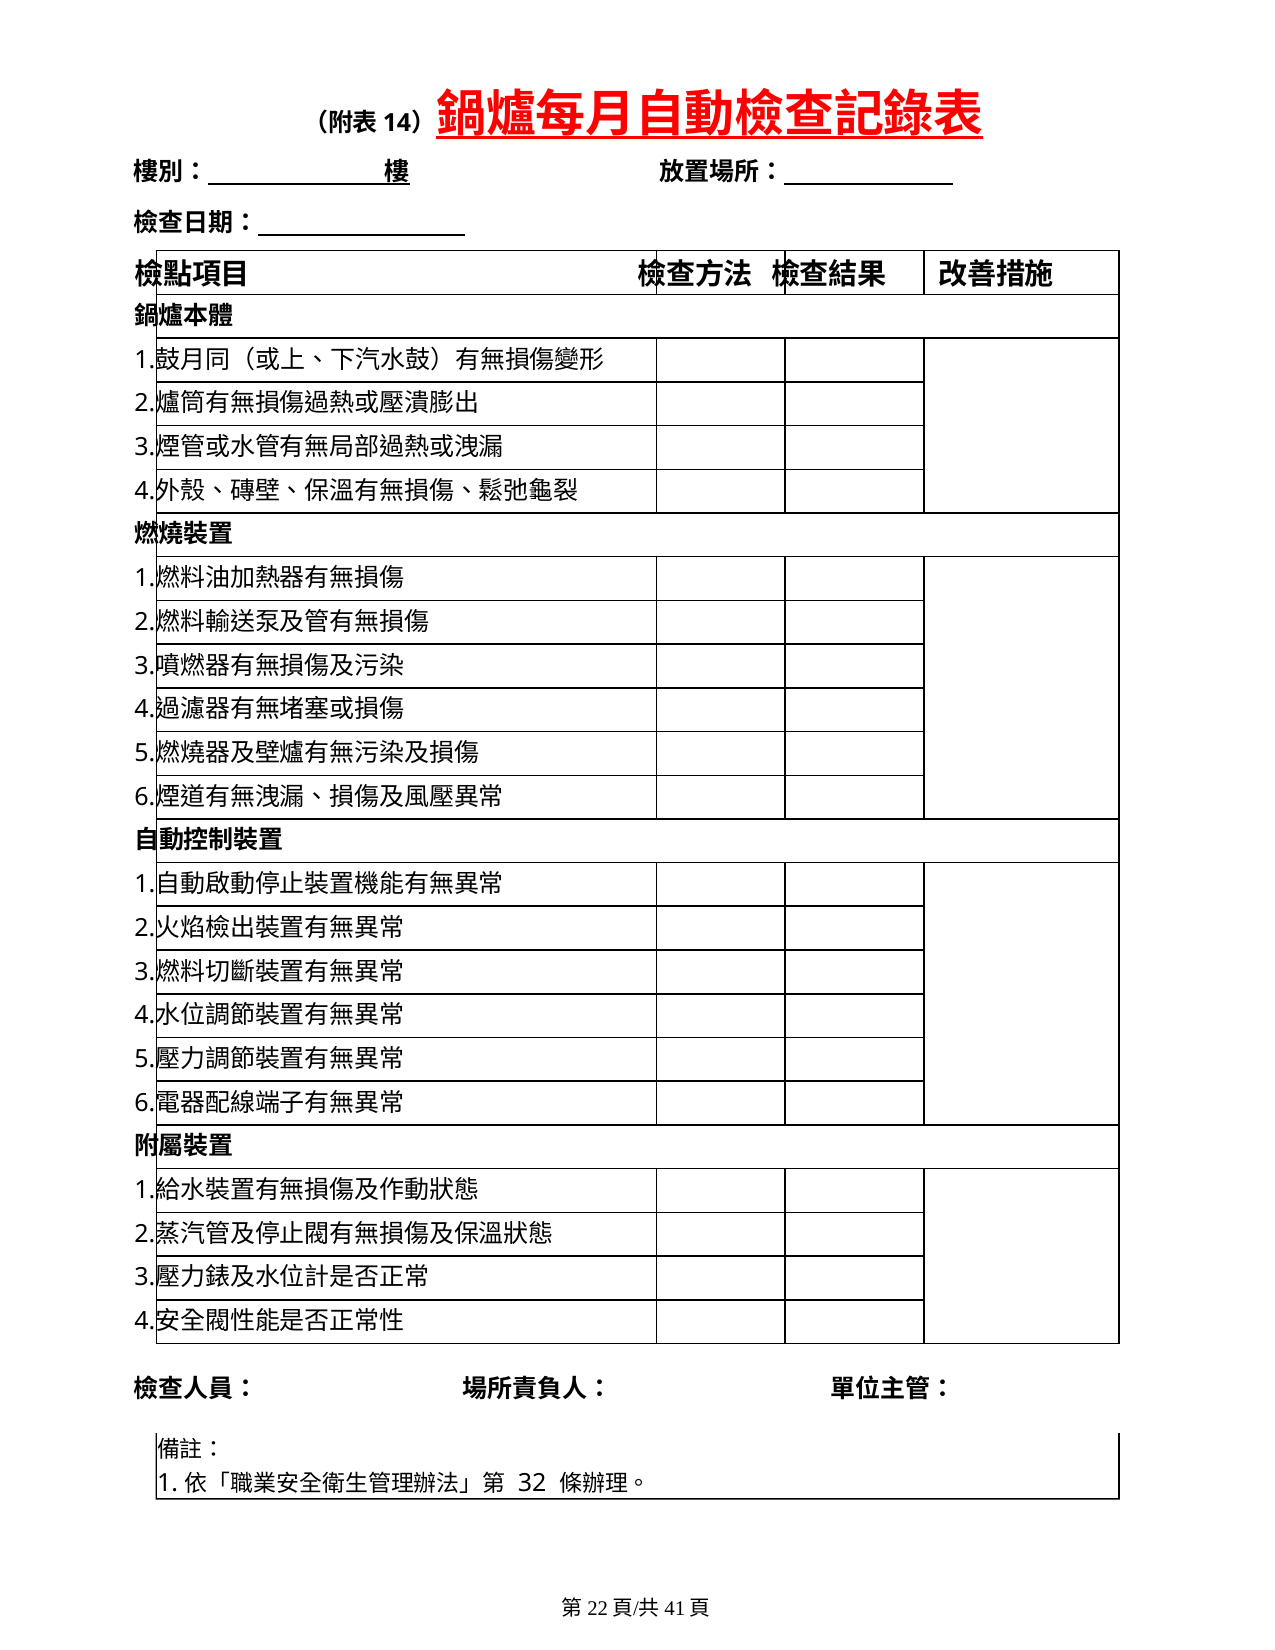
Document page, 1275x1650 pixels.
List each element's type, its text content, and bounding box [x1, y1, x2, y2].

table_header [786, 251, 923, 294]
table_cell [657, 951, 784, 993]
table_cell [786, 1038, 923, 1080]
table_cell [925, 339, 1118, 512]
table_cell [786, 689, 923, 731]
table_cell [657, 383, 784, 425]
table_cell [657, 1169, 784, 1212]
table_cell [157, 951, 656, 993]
text （附表 14）鍋爐每月自動檢查記錄表 [115, 75, 1172, 146]
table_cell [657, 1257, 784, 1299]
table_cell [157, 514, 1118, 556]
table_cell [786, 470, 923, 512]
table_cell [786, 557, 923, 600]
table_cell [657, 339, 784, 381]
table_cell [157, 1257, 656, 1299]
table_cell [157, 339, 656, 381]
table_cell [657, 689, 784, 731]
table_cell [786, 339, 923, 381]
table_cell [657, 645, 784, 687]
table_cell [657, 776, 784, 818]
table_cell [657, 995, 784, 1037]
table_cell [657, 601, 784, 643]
text 樓別： 樓 放置場所： [133, 146, 1172, 190]
text 檢查人員： 場所責負人： 單位主管： [133, 1368, 1172, 1404]
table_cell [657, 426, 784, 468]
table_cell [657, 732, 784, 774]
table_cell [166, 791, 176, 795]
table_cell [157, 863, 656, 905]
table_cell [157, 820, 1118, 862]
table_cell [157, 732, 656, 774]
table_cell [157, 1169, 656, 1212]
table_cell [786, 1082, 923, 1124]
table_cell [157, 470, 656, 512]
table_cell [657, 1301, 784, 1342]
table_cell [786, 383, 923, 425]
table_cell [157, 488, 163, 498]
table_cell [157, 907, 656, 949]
text 檢查日期： [133, 203, 1172, 239]
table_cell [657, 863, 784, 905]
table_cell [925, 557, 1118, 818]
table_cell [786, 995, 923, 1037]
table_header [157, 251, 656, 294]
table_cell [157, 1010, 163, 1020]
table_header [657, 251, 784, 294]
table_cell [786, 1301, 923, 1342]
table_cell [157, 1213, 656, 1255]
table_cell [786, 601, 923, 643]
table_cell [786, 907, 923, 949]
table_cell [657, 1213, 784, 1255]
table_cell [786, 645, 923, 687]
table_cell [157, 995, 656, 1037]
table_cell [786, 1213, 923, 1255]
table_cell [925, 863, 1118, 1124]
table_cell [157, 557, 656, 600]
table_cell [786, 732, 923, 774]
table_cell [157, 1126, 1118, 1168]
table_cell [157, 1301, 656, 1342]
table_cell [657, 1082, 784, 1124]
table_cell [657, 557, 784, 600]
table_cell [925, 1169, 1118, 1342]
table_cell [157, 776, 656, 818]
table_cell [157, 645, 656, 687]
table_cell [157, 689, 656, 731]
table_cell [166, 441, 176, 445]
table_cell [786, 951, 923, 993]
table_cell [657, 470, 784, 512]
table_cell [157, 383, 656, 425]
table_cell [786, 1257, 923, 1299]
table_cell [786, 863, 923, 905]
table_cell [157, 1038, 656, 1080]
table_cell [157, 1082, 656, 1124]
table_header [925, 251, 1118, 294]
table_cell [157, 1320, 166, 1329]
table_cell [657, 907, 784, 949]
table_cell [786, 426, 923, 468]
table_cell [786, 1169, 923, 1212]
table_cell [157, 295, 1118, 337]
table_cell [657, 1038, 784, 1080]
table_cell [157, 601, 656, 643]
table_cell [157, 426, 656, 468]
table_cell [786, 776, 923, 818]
